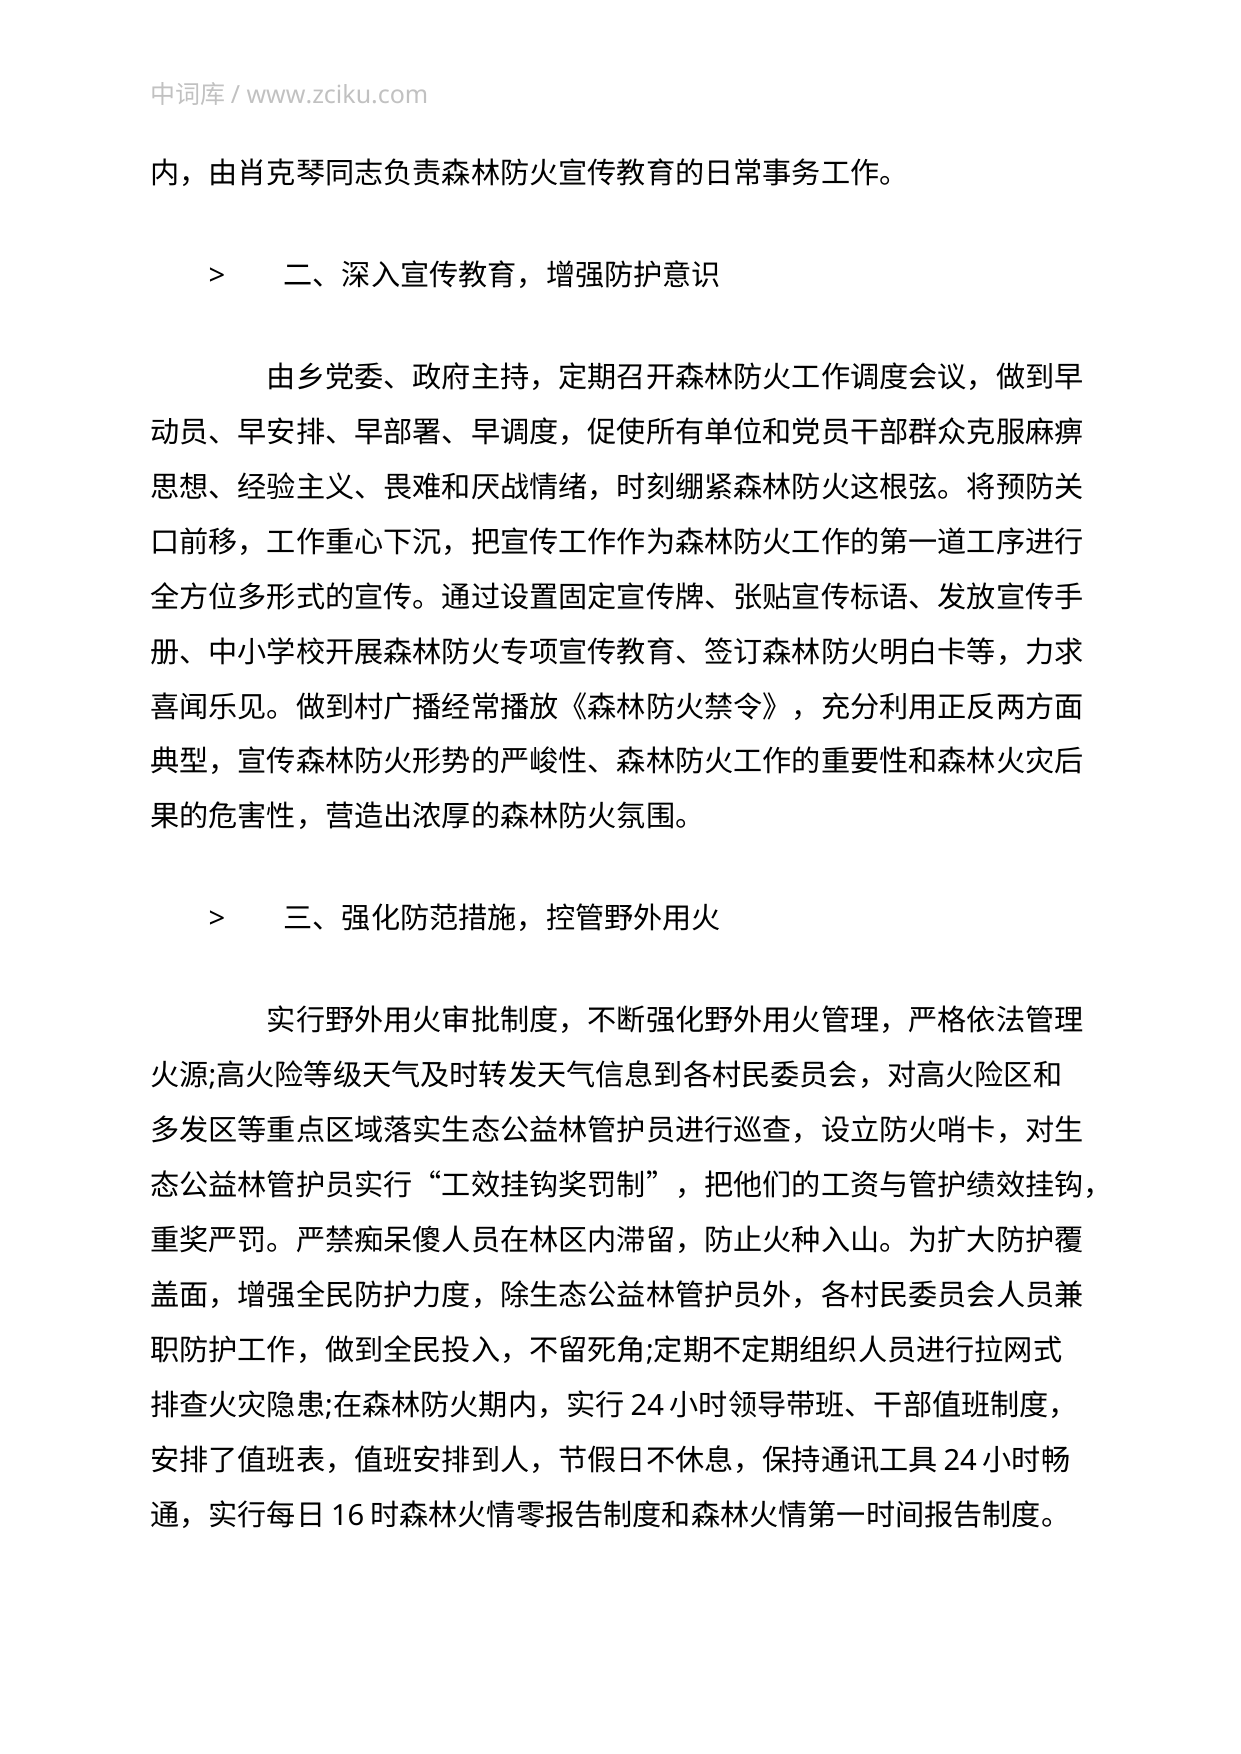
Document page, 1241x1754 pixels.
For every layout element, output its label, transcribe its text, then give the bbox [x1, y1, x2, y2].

text > 二、深入宣传教育，增强防护意识 [150, 252, 1090, 294]
text 由乡党委、政府主持，定期召开森林防火工作调度会议，做到早动员、早安排、早部署、早调度，促使所有单位和党员干部群众克服麻痹思想、经验主义、畏难和厌战情绪，时刻绷紧森林防火这根弦。将预防关口前移，工作重心下沉，把宣传工作作为森林防火工作的第一道工序进行全方位多形式的宣传。通过设置固定宣传牌、张贴宣传标语、发放宣传手册、中小学校开展森林防火专项宣传教育、签订森林防火明白卡等，力求喜闻乐见。做到村广播经常播放《森林防火禁令》，充分利用正反两方面典型，宣传森林防火形势的严峻性、森林防火工作的重要性和森林火灾后果的危害性，营造出浓厚的森林防火氛围。 [150, 354, 1090, 835]
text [150, 150, 1090, 192]
text > 三、强化防范措施，控管野外用火 [150, 895, 1090, 937]
text 实行野外用火审批制度，不断强化野外用火管理，严格依法管理火源;高火险等级天气及时转发天气信息到各村民委员会，对高火险区和多发区等重点区域落实生态公益林管护员进行巡查，设立防火哨卡，对生态公益林管护员实行“工效挂钩奖罚制”，把他们的工资与管护绩效挂钩，重奖严罚。严禁痴呆傻人员在林区内滞留，防止火种入山。为扩大防护覆盖面，增强全民防护力度，除生态公益林管护员外，各村民委员会人员兼职防护工作，做到全民投入，不留死角;定期不定期组织人员进行拉网式排查火灾隐患;在森林防火期内，实行24小时领导带班、干部值班制度，安排了值班表，值班安排到人，节假日不休息，保持通讯工具24小时畅通，实行每日16时森林火情零报告制度和森林火情第一时间报告制度。 [150, 997, 1090, 1533]
